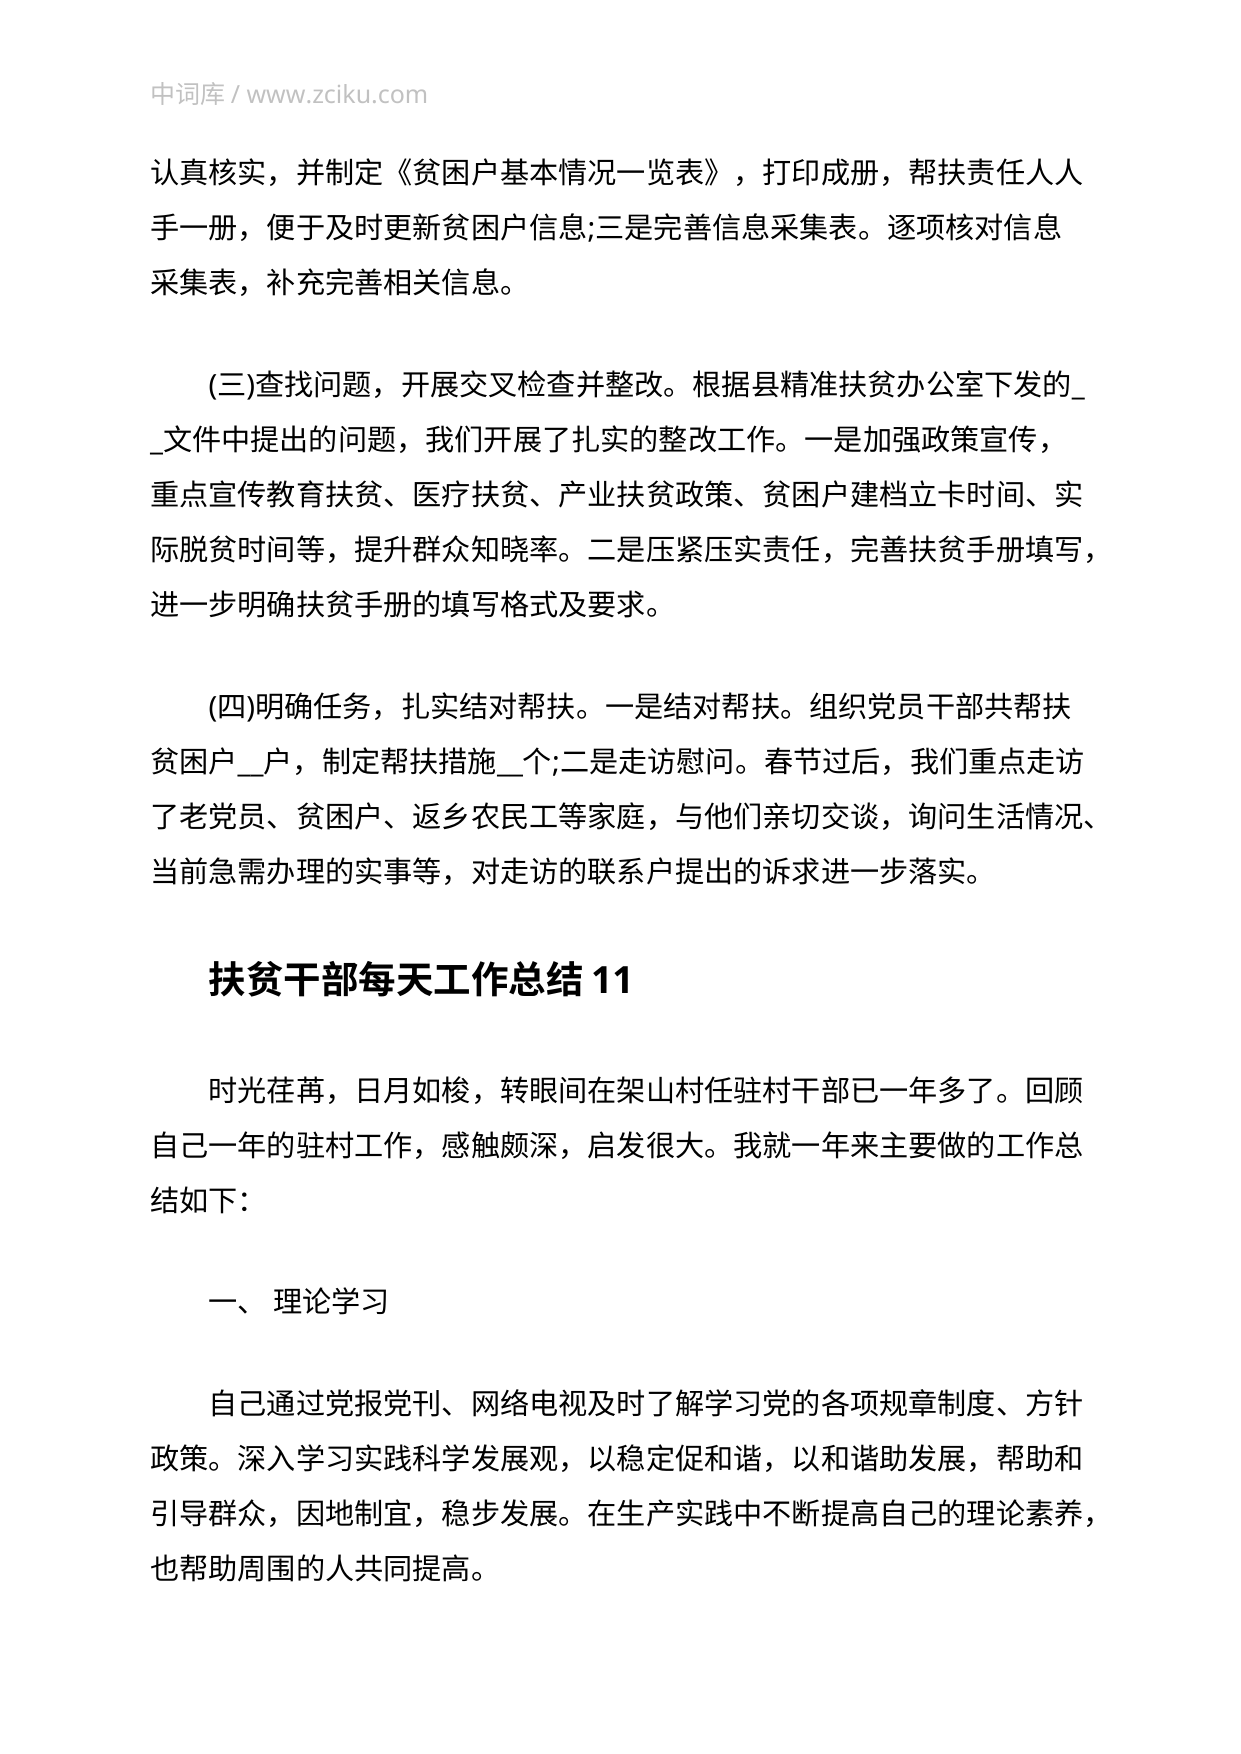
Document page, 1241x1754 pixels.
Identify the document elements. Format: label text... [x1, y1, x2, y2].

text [150, 150, 1090, 302]
text (三)查找问题，开展交叉检查并整改。根据县精准扶贫办公室下发的__文件中提出的问题，我们开展了扎实的整改工作。一是加强政策宣传，重点宣传教育扶贫、医疗扶贫、产业扶贫政策、贫困户建档立卡时间、实际脱贫时间等，提升群众知晓率。二是压紧压实责任，完善扶贫手册填写，进一步明确扶贫手册的填写格式及要求。 [150, 362, 1090, 624]
text (四)明确任务，扎实结对帮扶。一是结对帮扶。组织党员干部共帮扶贫困户__户，制定帮扶措施__个;二是走访慰问。春节过后，我们重点走访了老党员、贫困户、返乡农民工等家庭，与他们亲切交谈，询问生活情况、当前急需办理的实事等，对走访的联系户提出的诉求进一步落实。 [150, 683, 1090, 890]
text 一、 理论学习 [150, 1279, 1090, 1321]
text 扶贫干部每天工作总结11 [150, 950, 1090, 1004]
text 时光荏苒，日月如梭，转眼间在架山村任驻村干部已一年多了。回顾自己一年的驻村工作，感触颇深，启发很大。我就一年来主要做的工作总结如下： [150, 1067, 1090, 1219]
text 自己通过党报党刊、网络电视及时了解学习党的各项规章制度、方针政策。深入学习实践科学发展观，以稳定促和谐，以和谐助发展，帮助和引导群众，因地制宜，稳步发展。在生产实践中不断提高自己的理论素养，也帮助周围的人共同提高。 [150, 1381, 1090, 1588]
